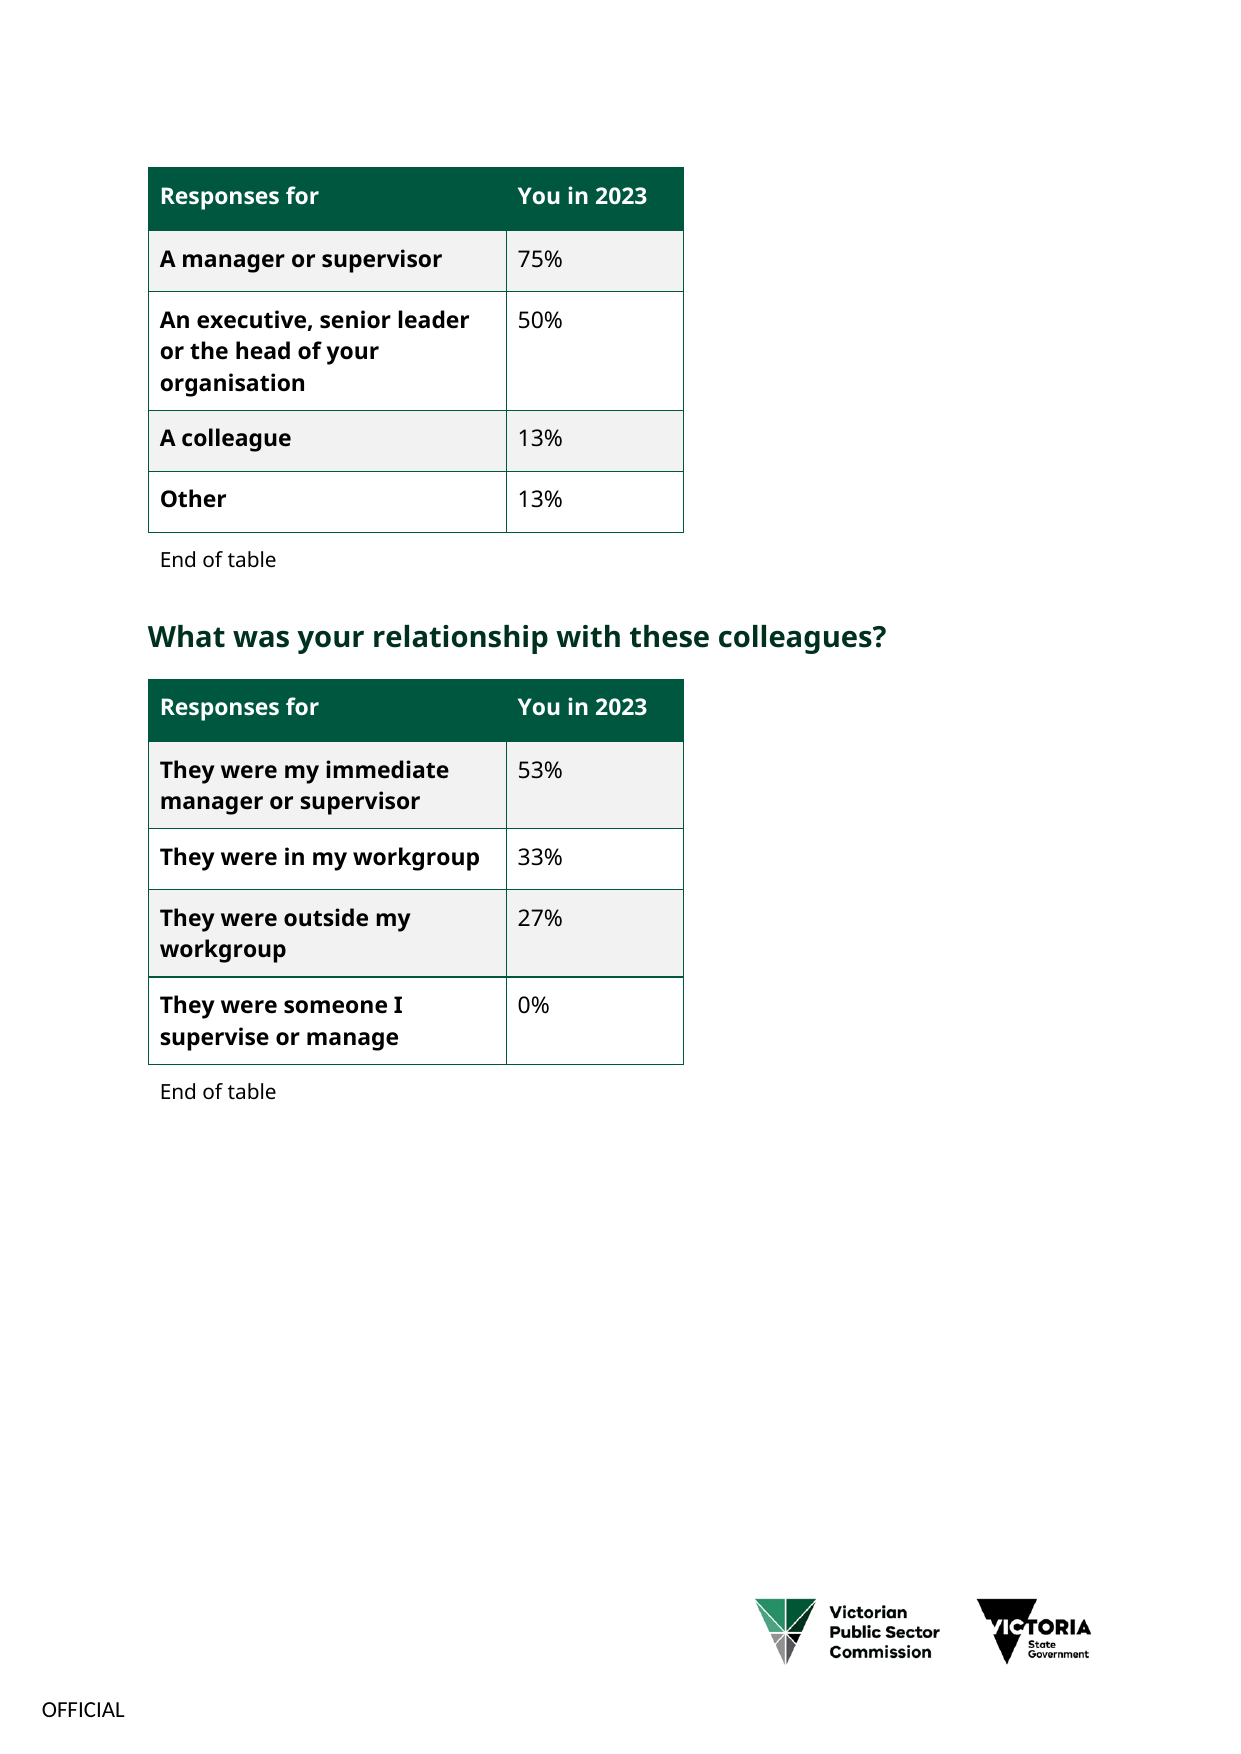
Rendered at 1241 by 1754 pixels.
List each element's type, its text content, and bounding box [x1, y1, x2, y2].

picture [754, 1598, 1093, 1666]
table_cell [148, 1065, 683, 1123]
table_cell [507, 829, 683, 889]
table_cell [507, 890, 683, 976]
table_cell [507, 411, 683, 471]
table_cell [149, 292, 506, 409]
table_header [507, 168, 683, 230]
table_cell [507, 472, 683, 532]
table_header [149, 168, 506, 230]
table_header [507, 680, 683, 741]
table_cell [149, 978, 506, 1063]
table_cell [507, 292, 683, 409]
subtitle What was your relationship with these colleagues? [148, 616, 1092, 656]
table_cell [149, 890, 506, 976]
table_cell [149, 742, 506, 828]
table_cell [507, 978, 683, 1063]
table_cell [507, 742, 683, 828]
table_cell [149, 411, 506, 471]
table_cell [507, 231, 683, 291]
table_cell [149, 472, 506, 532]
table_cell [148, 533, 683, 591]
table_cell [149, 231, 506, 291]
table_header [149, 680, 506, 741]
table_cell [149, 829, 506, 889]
